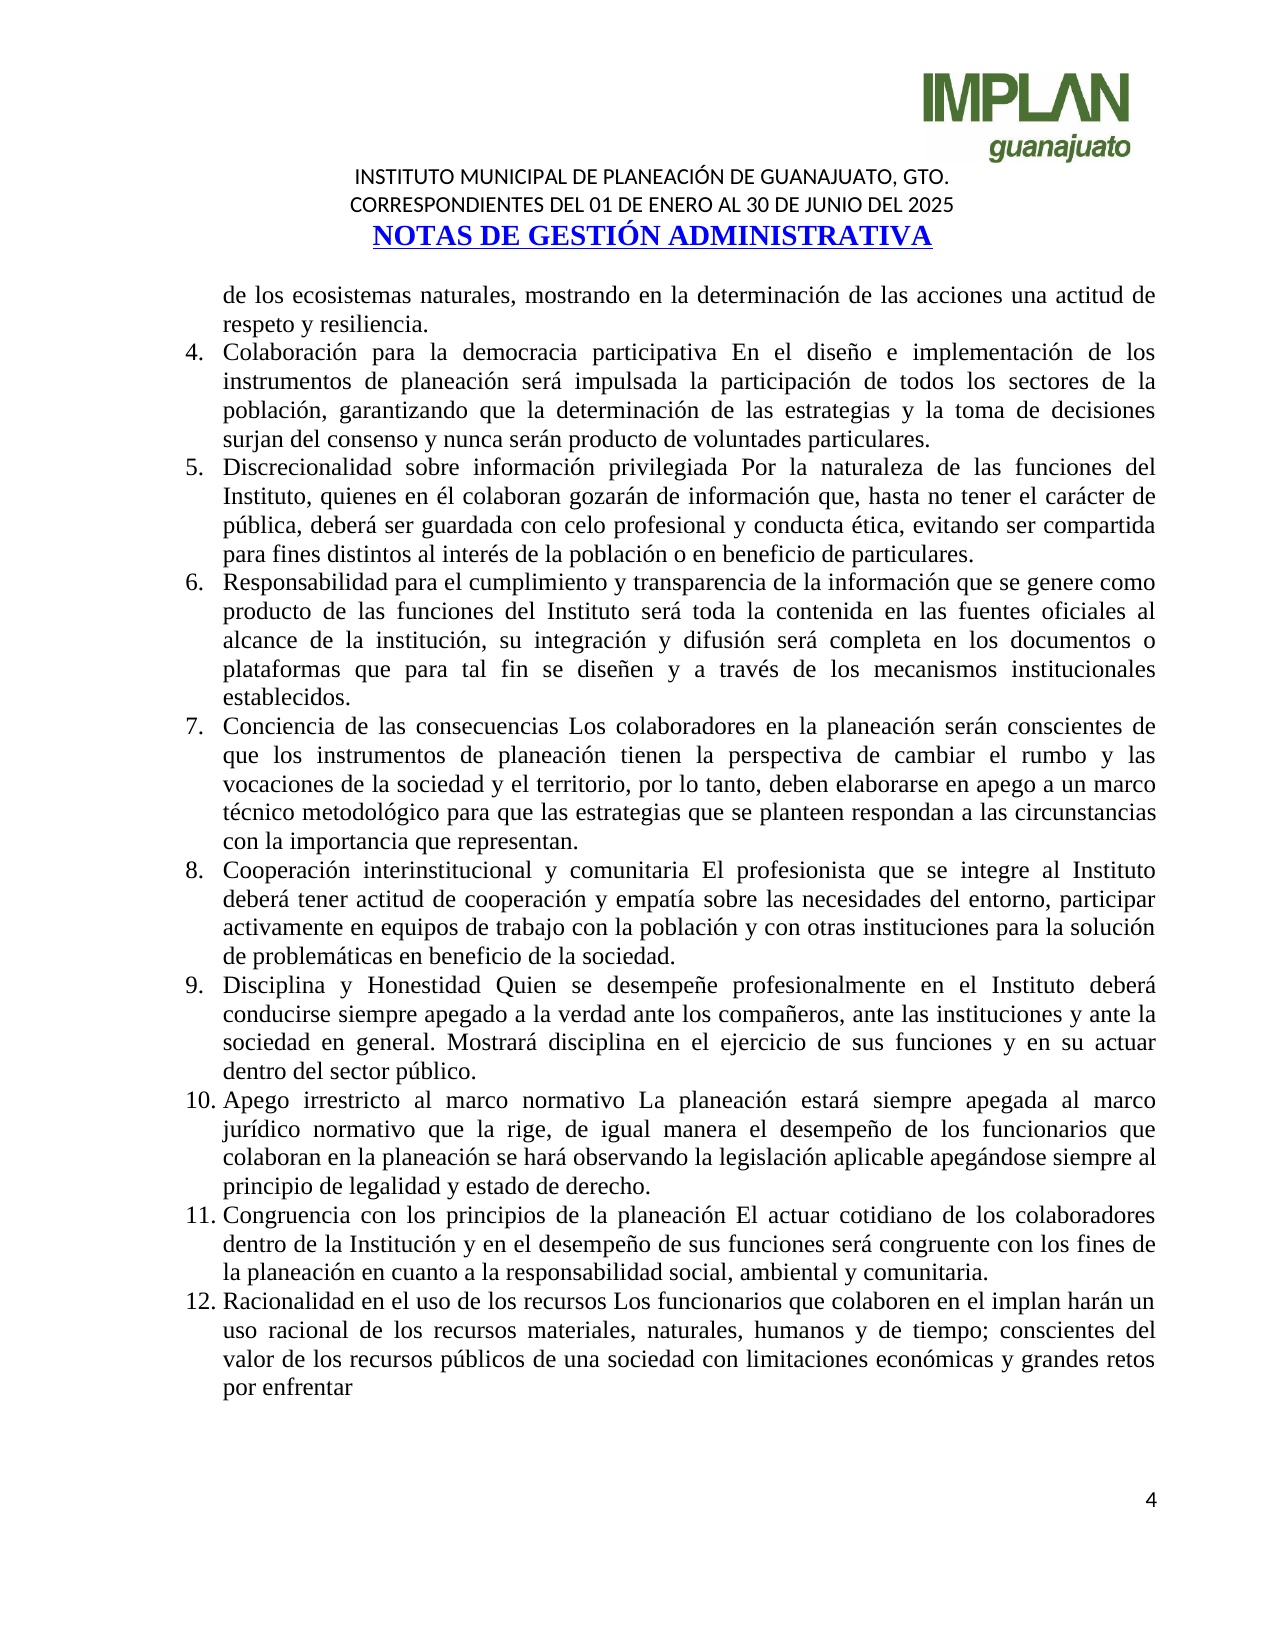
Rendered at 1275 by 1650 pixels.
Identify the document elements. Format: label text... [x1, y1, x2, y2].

list Conciencia de las consecuencias Los colaboradores en la planeación serán conscientes de que los instrumentos de planeación tienen la perspectiva de cambiar el rumbo y las vocaciones de la sociedad y el territorio, por lo tanto, deben elaborarse en apego a un marco técnico metodológico para que las estrategias que se planteen respondan a las circunstancias con la importancia que representan. [185, 711, 1157, 855]
list Disciplina y Honestidad Quien se desempeñe profesionalmente en el Instituto deberá conducirse siempre apegado a la verdad ante los compañeros, ante las instituciones y ante la sociedad en general. Mostrará disciplina en el ejercicio de sus funciones y en su actuar dentro del sector público. [185, 970, 1157, 1085]
list Congruencia con los principios de la planeación El actuar cotidiano de los colaboradores dentro de la Institución y en el desempeño de sus funciones será congruente con los fines de la planeación en cuanto a la responsabilidad social, ambiental y comunitaria. [185, 1200, 1157, 1286]
list Racionalidad en el uso de los recursos Los funcionarios que colaboren en el implan harán un uso racional de los recursos materiales, naturales, humanos y de tiempo; conscientes del valor de los recursos públicos de una sociedad con limitaciones económicas y grandes retos por enfrentar [185, 1286, 1157, 1401]
list Apego irrestricto al marco normativo La planeación estará siempre apegada al marco jurídico normativo que la rige, de igual manera el desempeño de los funcionarios que colaboran en la planeación se hará observando la legislación aplicable apegándose siempre al principio de legalidad y estado de derecho. [185, 1085, 1157, 1200]
picture [923, 73, 1131, 163]
list Discrecionalidad sobre información privilegiada Por la naturaleza de las funciones del Instituto, quienes en él colaboran gozarán de información que, hasta no tener el carácter de pública, deberá ser guardada con celo profesional y conducta ética, evitando ser compartida para fines distintos al interés de la población o en beneficio de particulares. [185, 452, 1157, 567]
list Cooperación interinstitucional y comunitaria El profesionista que se integre al Instituto deberá tener actitud de cooperación y empatía sobre las necesidades del entorno, participar activamente en equipos de trabajo con la población y con otras instituciones para la solución de problemáticas en beneficio de la sociedad. [185, 855, 1157, 970]
list Colaboración para la democracia participativa En el diseño e implementación de los instrumentos de planeación será impulsada la participación de todos los sectores de la población, garantizando que la determinación de las estrategias y la toma de decisiones surjan del consenso y nunca serán producto de voluntades particulares. [185, 337, 1157, 452]
list Responsabilidad para el cumplimiento y transparencia de la información que se genere como producto de las funciones del Instituto será toda la contenida en las fuentes oficiales al alcance de la institución, su integración y difusión será completa en los documentos o plataformas que para tal fin se diseñen y a través de los mecanismos institucionales establecidos. [185, 567, 1157, 711]
